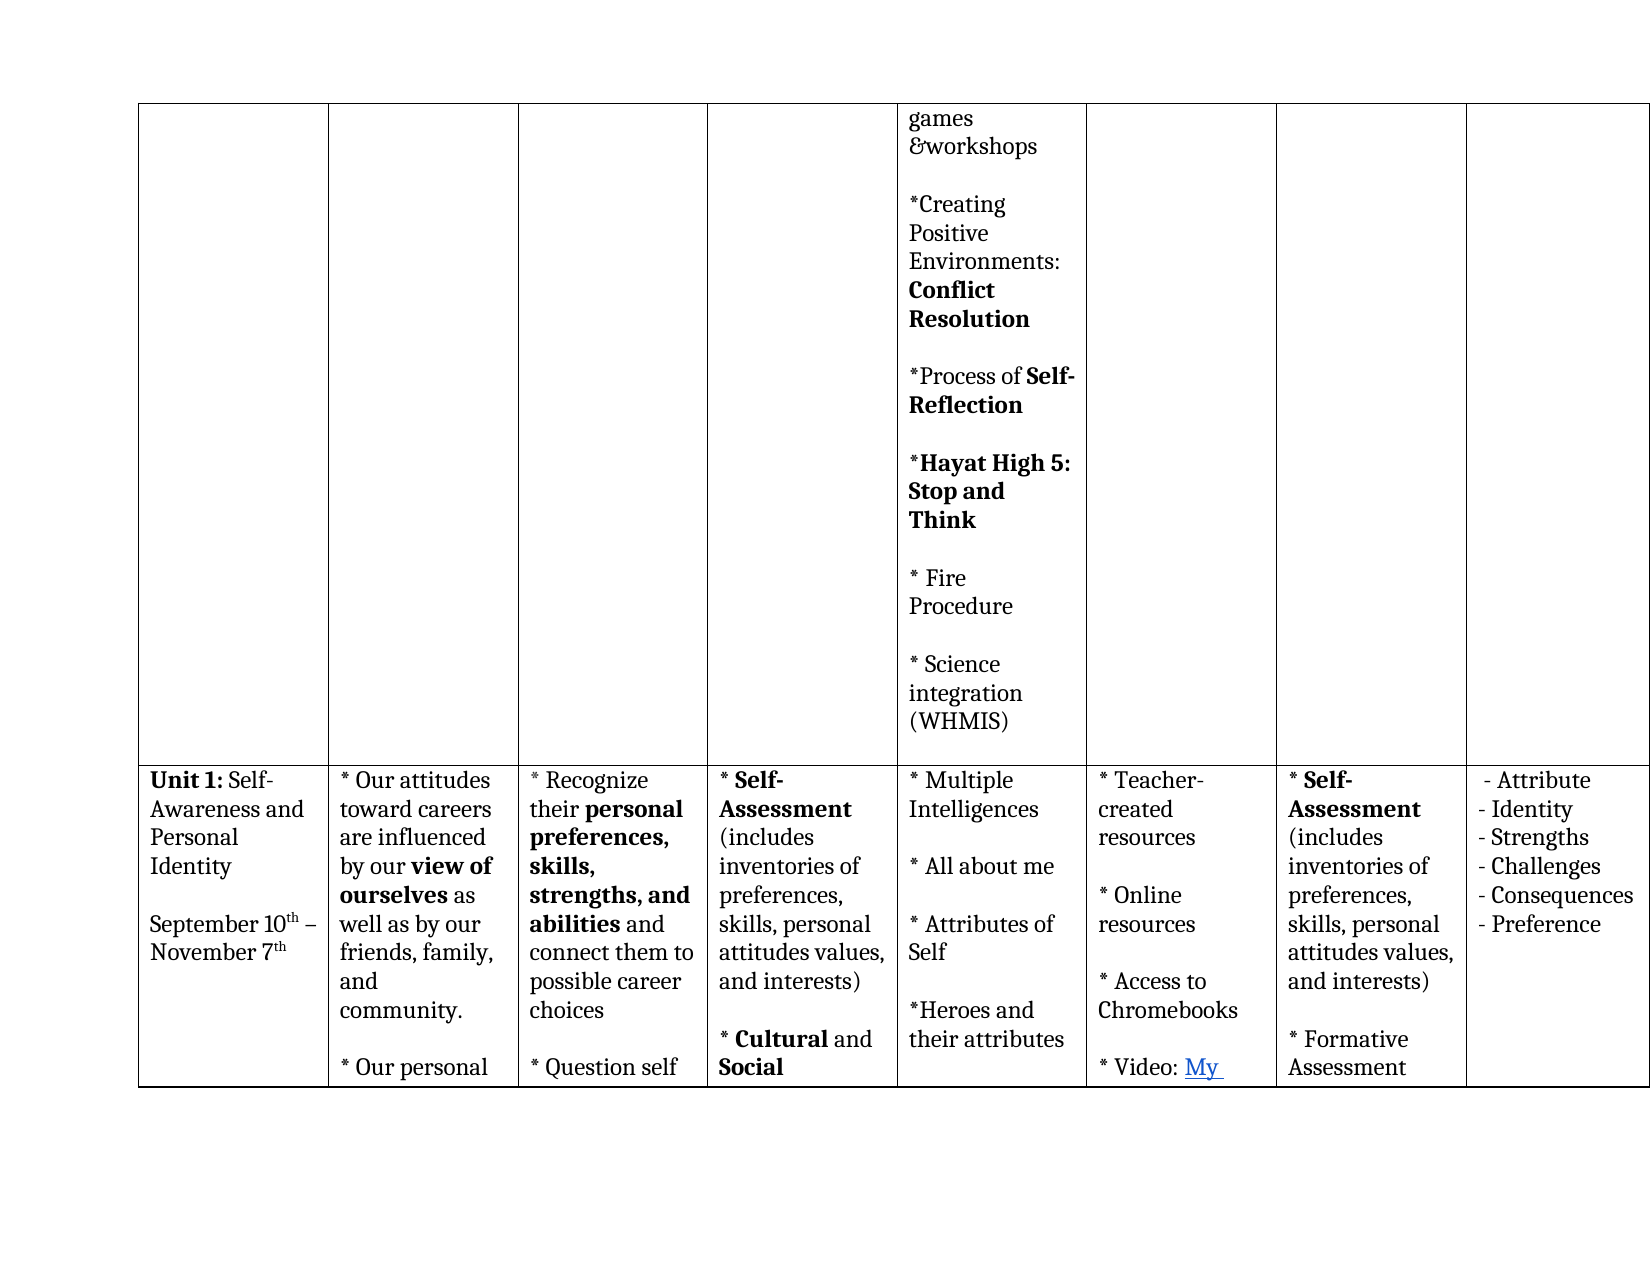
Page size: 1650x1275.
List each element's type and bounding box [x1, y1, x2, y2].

table_cell [139, 766, 328, 1086]
table_cell [708, 104, 897, 765]
table_cell [1087, 104, 1276, 765]
table_cell [1277, 766, 1466, 1086]
table_cell [519, 104, 707, 765]
table_cell [898, 104, 1086, 765]
table_cell [708, 766, 897, 1086]
table_cell [329, 766, 518, 1086]
table_cell [1087, 766, 1276, 1086]
table_cell [519, 766, 707, 1086]
table_cell [1277, 104, 1466, 765]
table_cell [139, 104, 328, 765]
table_cell [329, 104, 518, 765]
table_cell [1467, 766, 1649, 1086]
table_cell [1467, 104, 1649, 765]
table_cell [898, 766, 1086, 1086]
